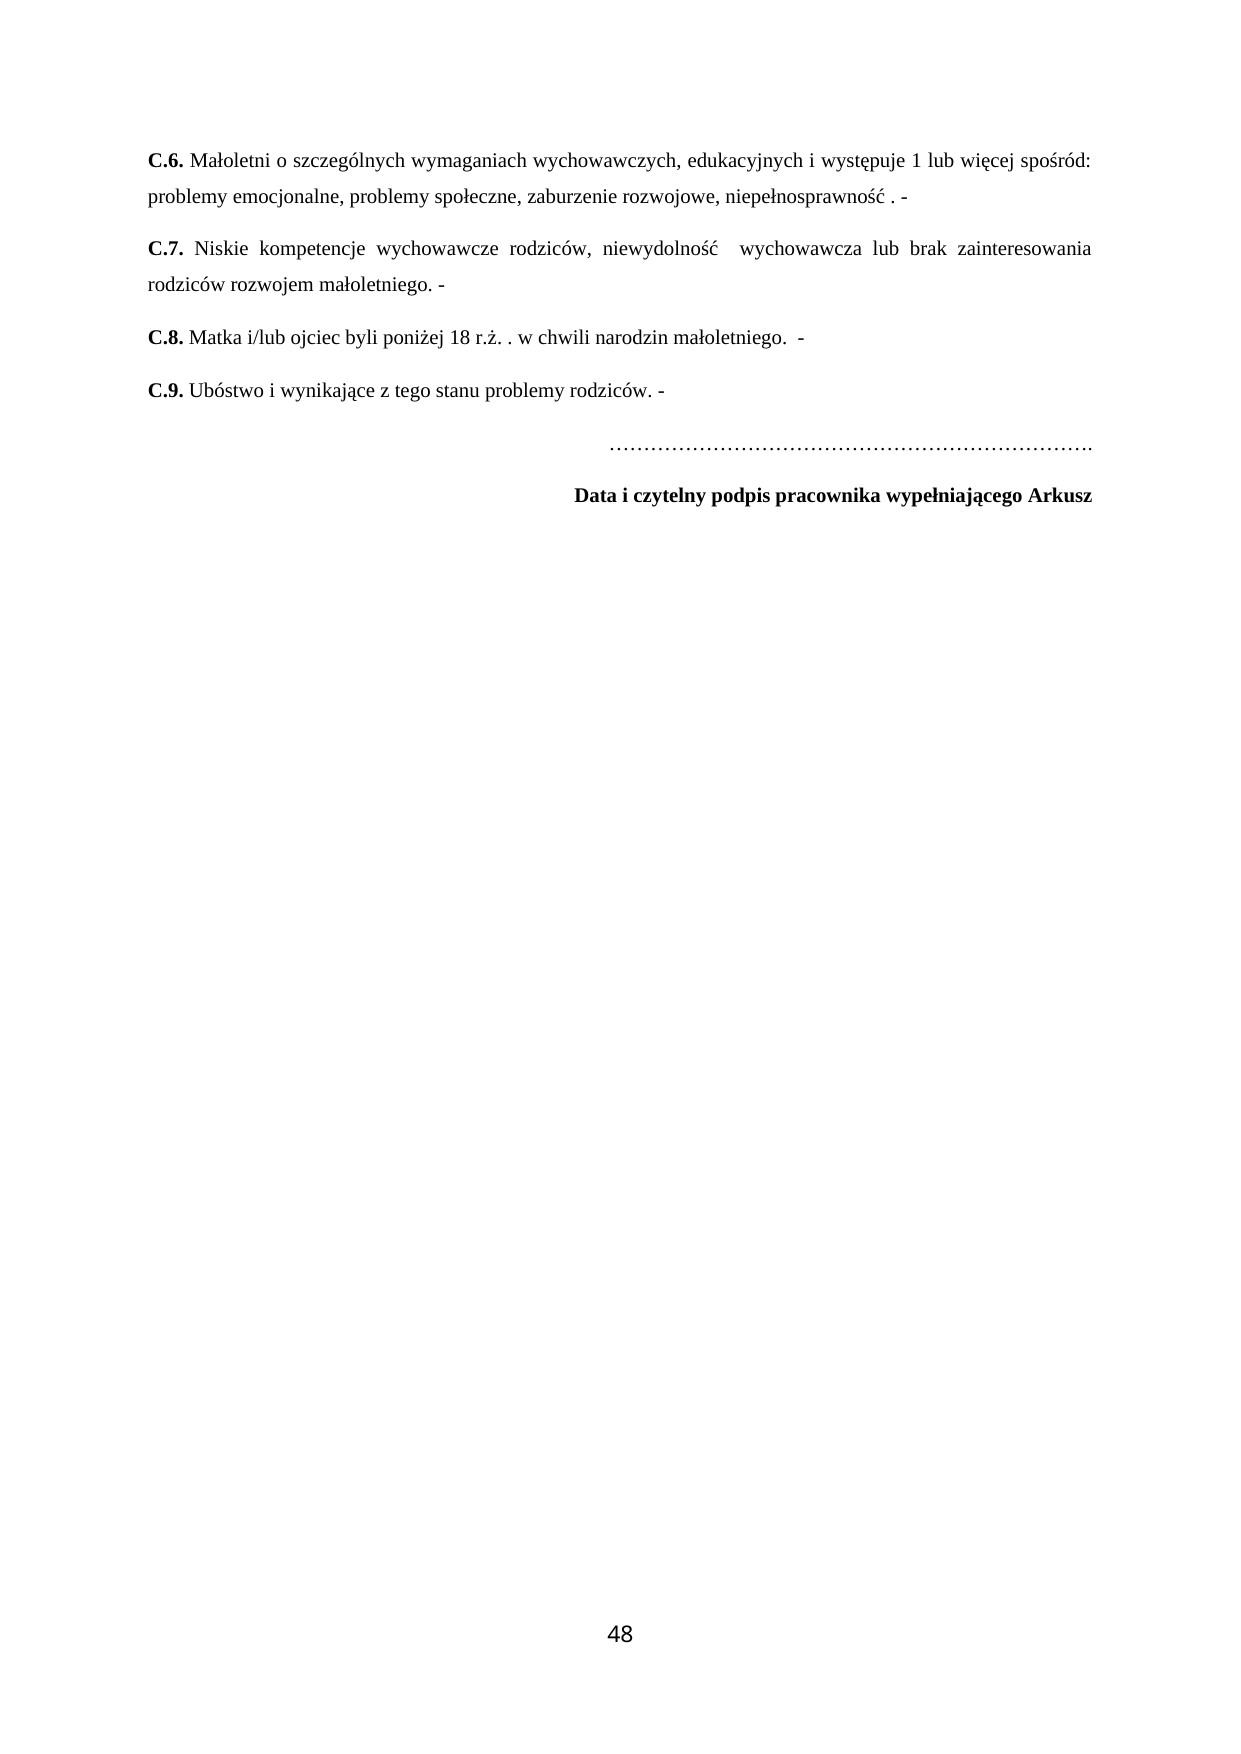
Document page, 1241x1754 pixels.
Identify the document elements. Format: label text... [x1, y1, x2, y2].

text C.6. Małoletni o szczególnych wymaganiach wychowawczych, edukacyjnych i występuje 1 lub więcej spośród: problemy emocjonalne, problemy społeczne, zaburzenie rozwojowe, niepełnosprawność . - [148, 148, 1093, 208]
text ……………………………………………………………. [148, 431, 1093, 454]
text C.9. Ubóstwo i wynikające z tego stanu problemy rodziców. -  [148, 378, 1093, 402]
text C.8. Matka i/lub ojciec byli poniżej 18 r.ż. . w chwili narodzin małoletniego. -  [148, 325, 1093, 349]
text Data i czytelny podpis pracownika wypełniającego Arkusz [221, 483, 1093, 507]
text C.7. Niskie kompetencje wychowawcze rodziców, niewydolność wychowawcza lub brak zainteresowania rodziców rozwojem małoletniego. -  [148, 236, 1093, 296]
